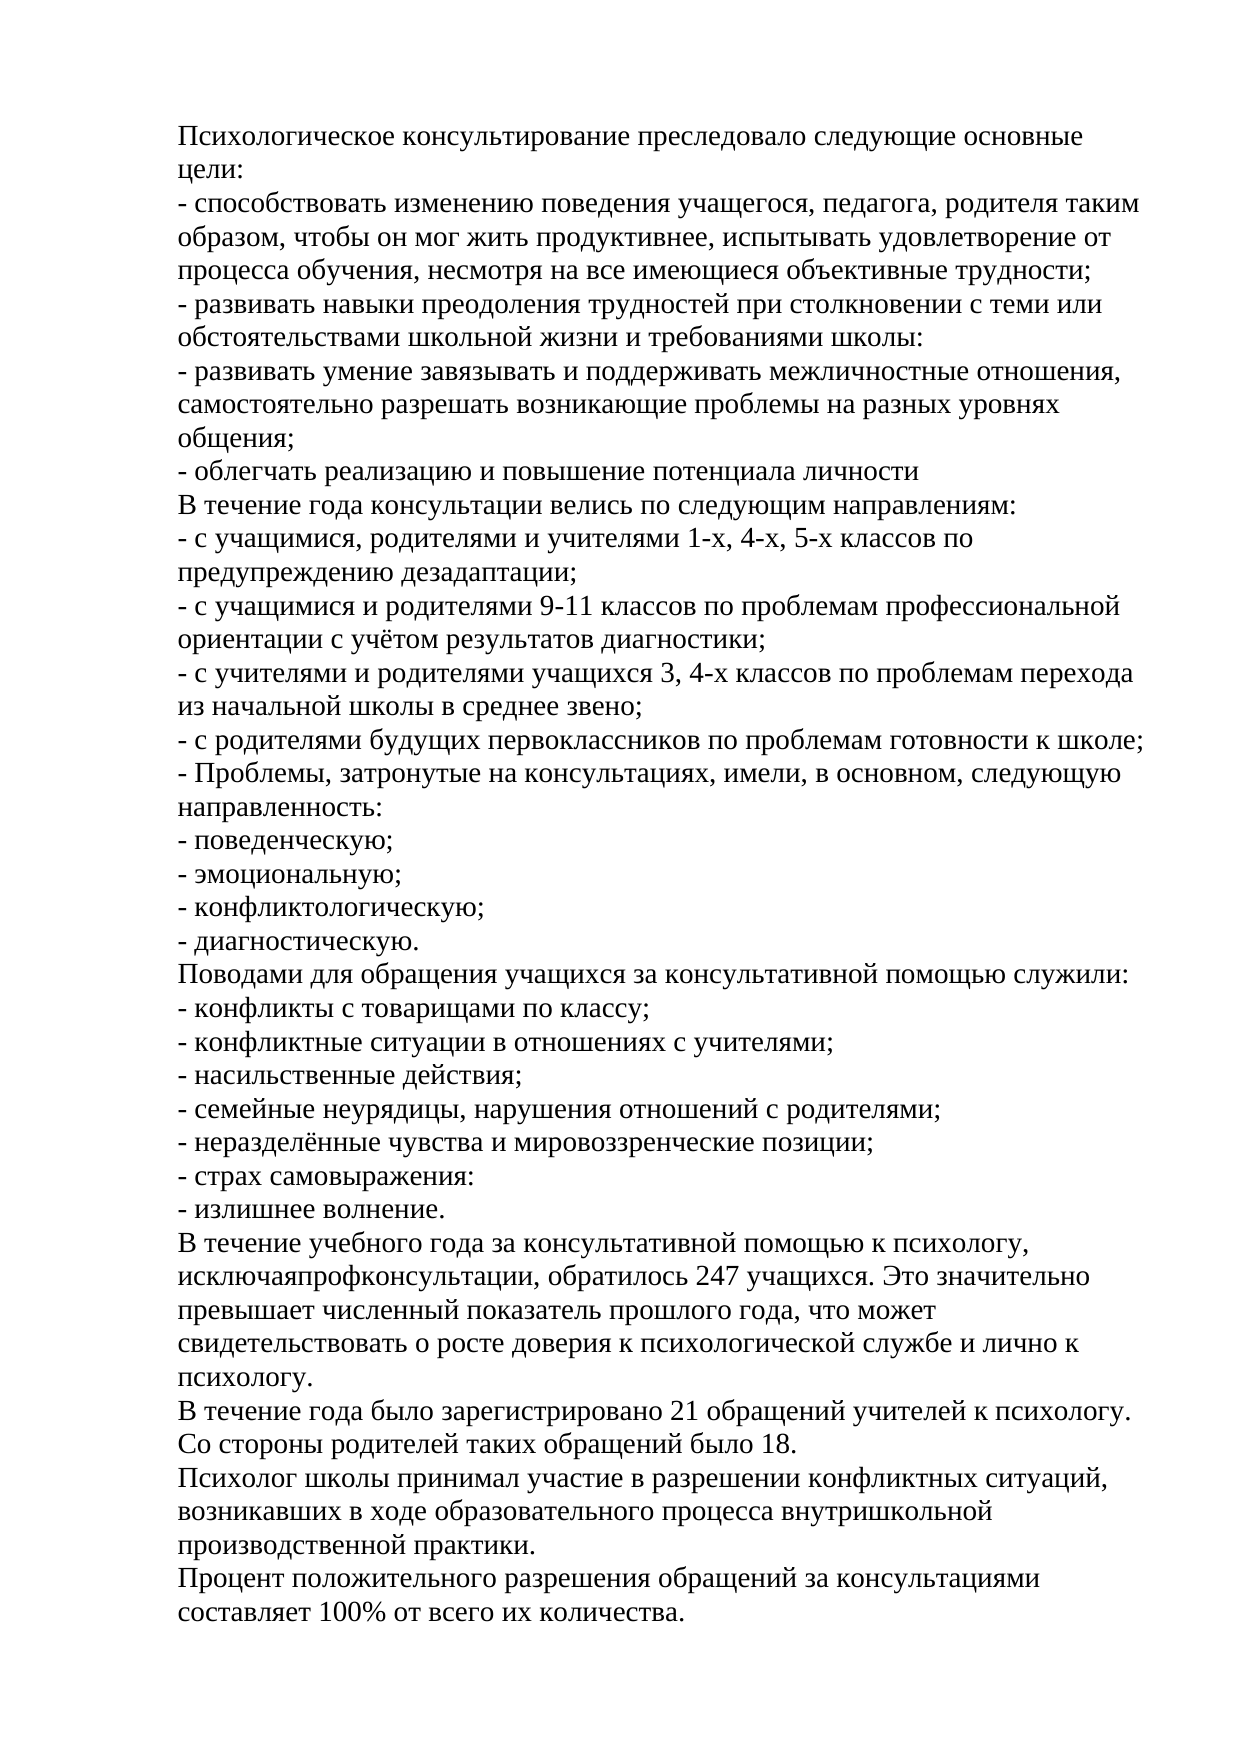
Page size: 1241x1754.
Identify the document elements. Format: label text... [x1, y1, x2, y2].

text - Проблемы, затронутые на консультациях, имели, в основном, следующую направленность: [177, 755, 1152, 822]
text - способствовать изменению поведения учащегося, педагога, родителя таким образом, чтобы он мог жить продуктивнее, испытывать удовлетворение от процесса обучения, несмотря на все имеющиеся объективные трудности; [177, 185, 1152, 286]
text - с родителями будущих первоклассников по проблемам готовности к школе; [177, 722, 1152, 755]
text Процент положительного разрешения обращений за консультациями составляет 100% от всего их количества. [177, 1560, 1152, 1627]
text - с учителями и родителями учащихся 3, 4-х классов по проблемам перехода из начальной школы в среднее звено; [177, 655, 1152, 722]
text В течение года было зарегистрировано 21 обращений учителей к психологу. [177, 1393, 1152, 1426]
text - конфликты с товарищами по классу; [177, 990, 1152, 1024]
text В течение года консультации велись по следующим направлениям: [177, 487, 1152, 521]
text - облегчать реализацию и повышение потенциала личности [177, 453, 1152, 487]
text В течение учебного года за консультативной помощью к психологу, исключаяпрофконсультации, обратилось 247 учащихся. Это значительно превышает численный показатель прошлого года, что может свидетельствовать о росте доверия к психологической службе и лично к психологу. [177, 1225, 1152, 1393]
text - страх самовыражения: [177, 1158, 1152, 1191]
text - конфликтные ситуации в отношениях с учителями; [177, 1024, 1152, 1057]
text - с учащимися, родителями и учителями 1-х, 4-х, 5-х классов по предупреждению дезадаптации; [177, 521, 1152, 588]
text Со стороны родителей таких обращений было 18. [177, 1426, 1152, 1460]
text Психологическое консультирование преследовало следующие основные цели: [177, 118, 1152, 185]
text Психолог школы принимал участие в разрешении конфликтных ситуаций, возникавших в ходе образовательного процесса внутришкольной производственной практики. [177, 1460, 1152, 1560]
text - неразделённые чувства и мировоззренческие позиции; [177, 1124, 1152, 1158]
text - излишнее волнение. [177, 1191, 1152, 1225]
text - развивать навыки преодоления трудностей при столкновении с теми или обстоятельствами школьной жизни и требованиями школы: [177, 286, 1152, 353]
text - эмоциональную; [177, 856, 1152, 889]
text - поведенческую; [177, 822, 1152, 856]
text - развивать умение завязывать и поддерживать межличностные отношения, самостоятельно разрешать возникающие проблемы на разных уровнях общения; [177, 353, 1152, 453]
text - с учащимися и родителями 9-11 классов по проблемам профессиональной ориентации с учётом результатов диагностики; [177, 588, 1152, 655]
text Поводами для обращения учащихся за консультативной помощью служили: [177, 957, 1152, 990]
text - насильственные действия; [177, 1057, 1152, 1091]
text - диагностическую. [177, 923, 1152, 957]
text - семейные неурядицы, нарушения отношений с родителями; [177, 1091, 1152, 1124]
text - конфликтологическую; [177, 889, 1152, 923]
